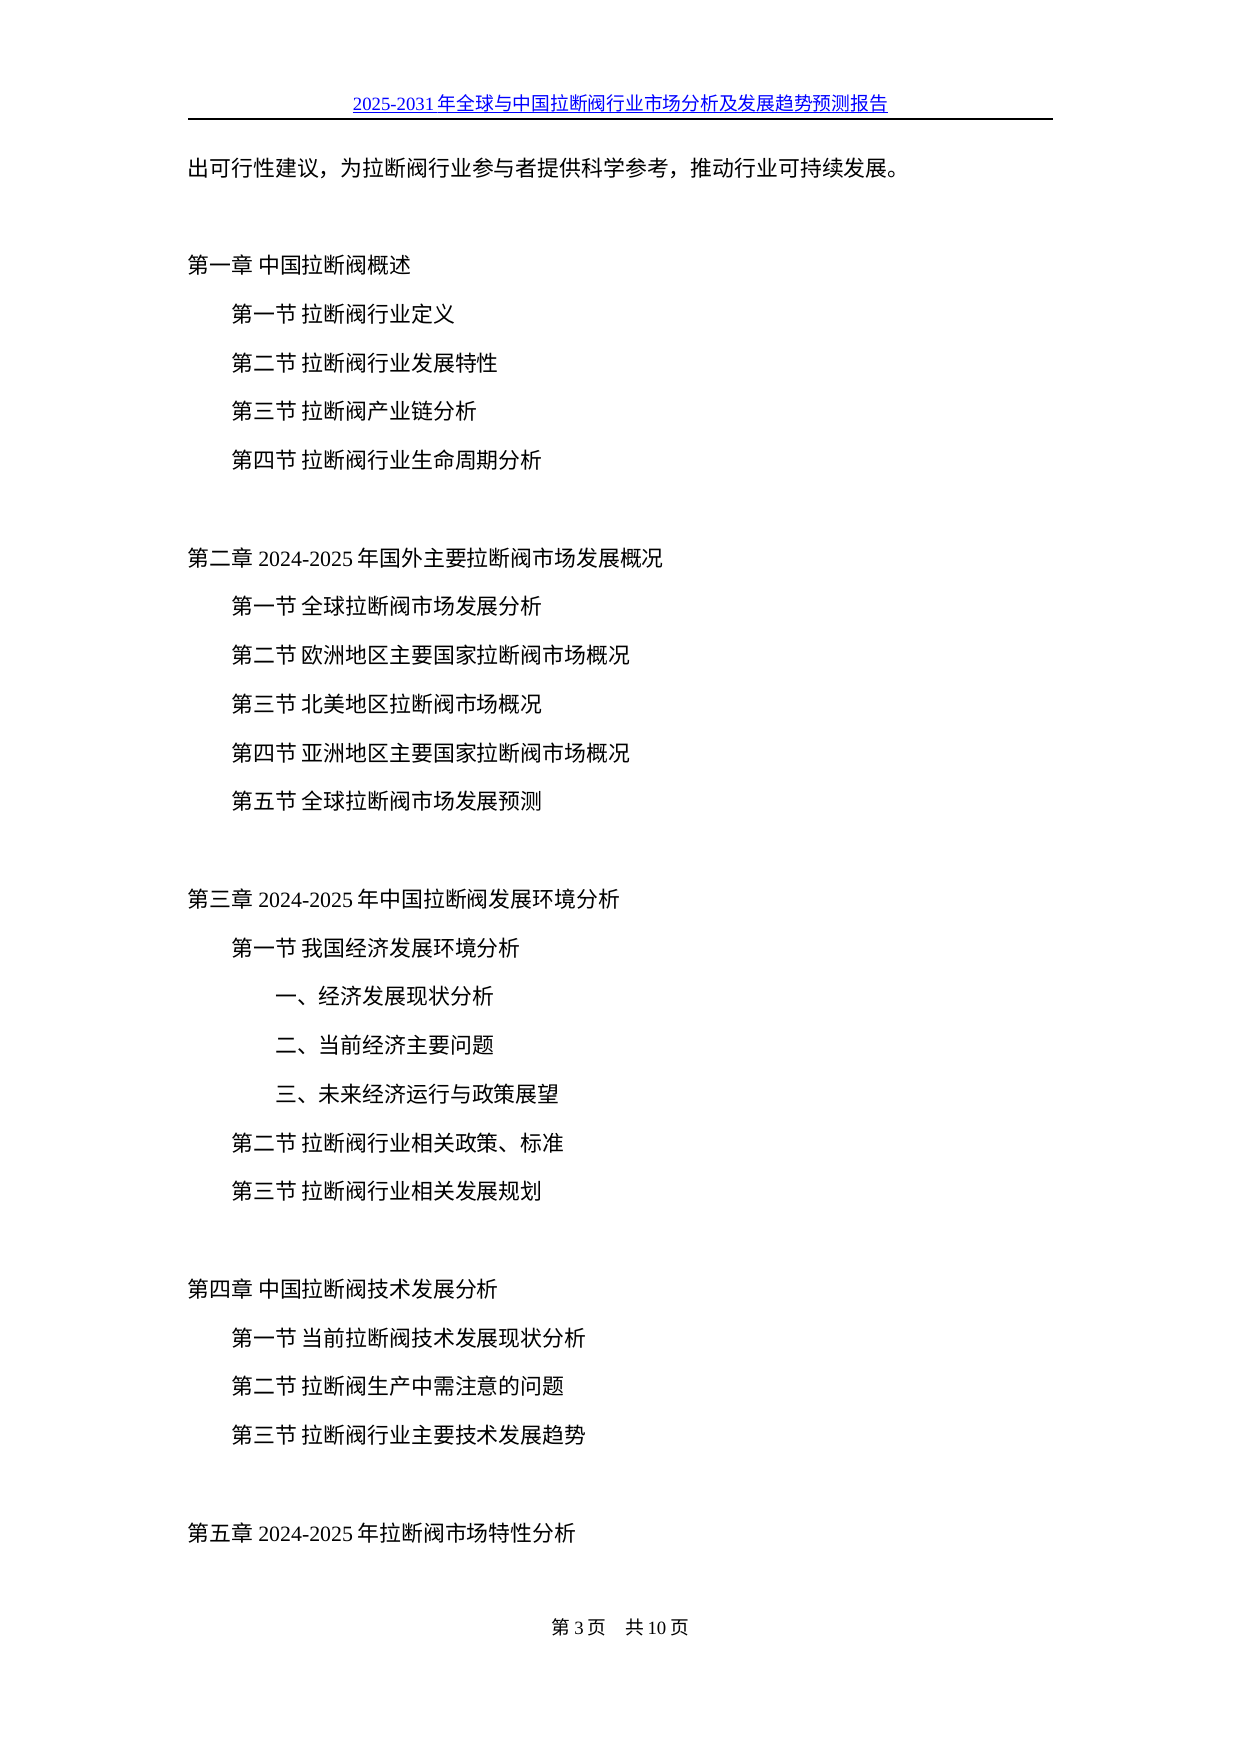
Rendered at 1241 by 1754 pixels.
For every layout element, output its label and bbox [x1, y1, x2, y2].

text [187, 150, 1053, 1548]
